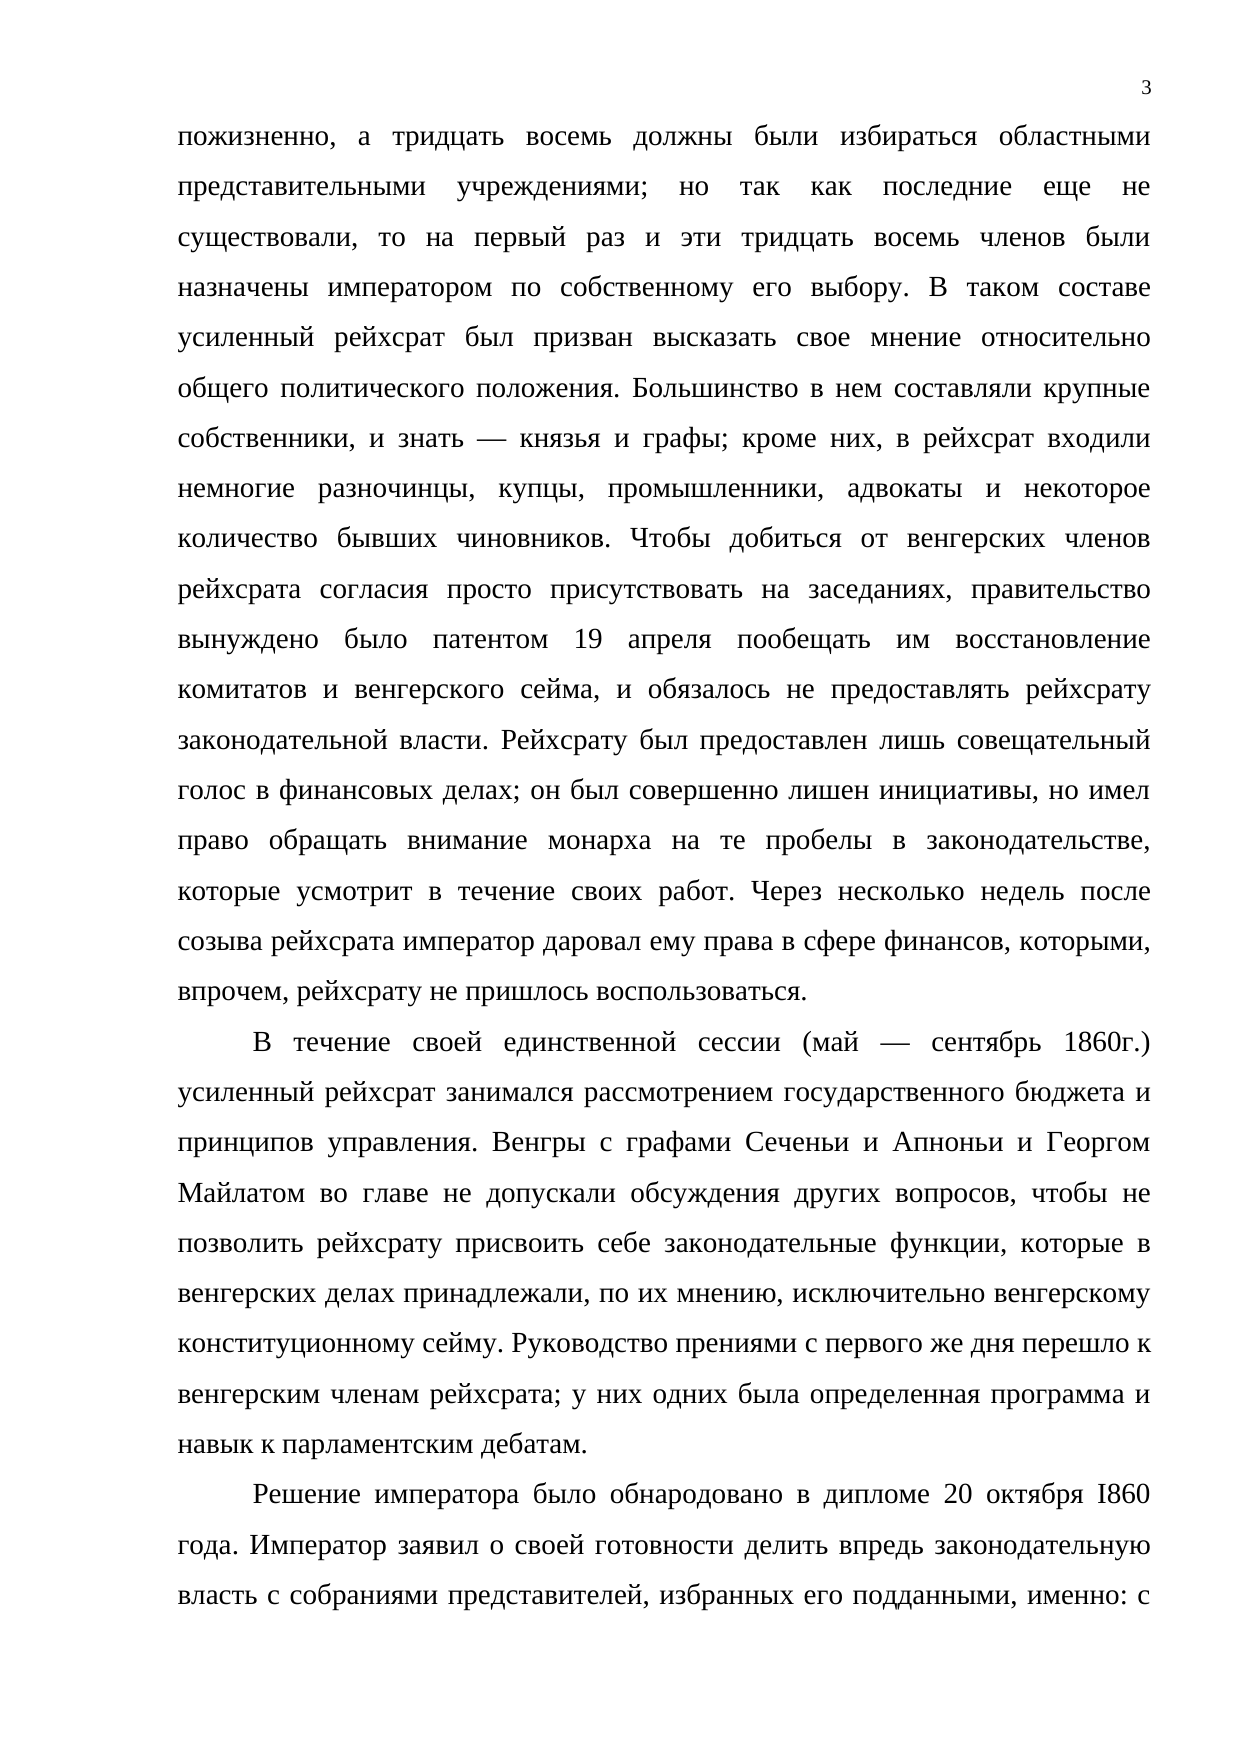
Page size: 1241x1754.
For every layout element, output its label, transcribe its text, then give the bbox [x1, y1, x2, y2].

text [177, 118, 1152, 1007]
text В течение своей единственной сессии (май — сентябрь 1860г.) усиленный рейхсрат занимался рассмотрением государственного бюджета и принципов управления. Венгры с графами Сеченьи и Апноньи и Георгом Майлатом во главе не допускали обсуждения других вопросов, чтобы не позволить рейхсрату присвоить себе законодательные функции, которые в венгерских делах принадлежали, по их мнению, исключительно венгерскому конституционному сейму. Руководство прениями с первого же дня перешло к венгерским членам рейхсрата; у них одних была определенная программа и навык к парламентским дебатам. [177, 1024, 1152, 1460]
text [177, 1477, 1152, 1611]
